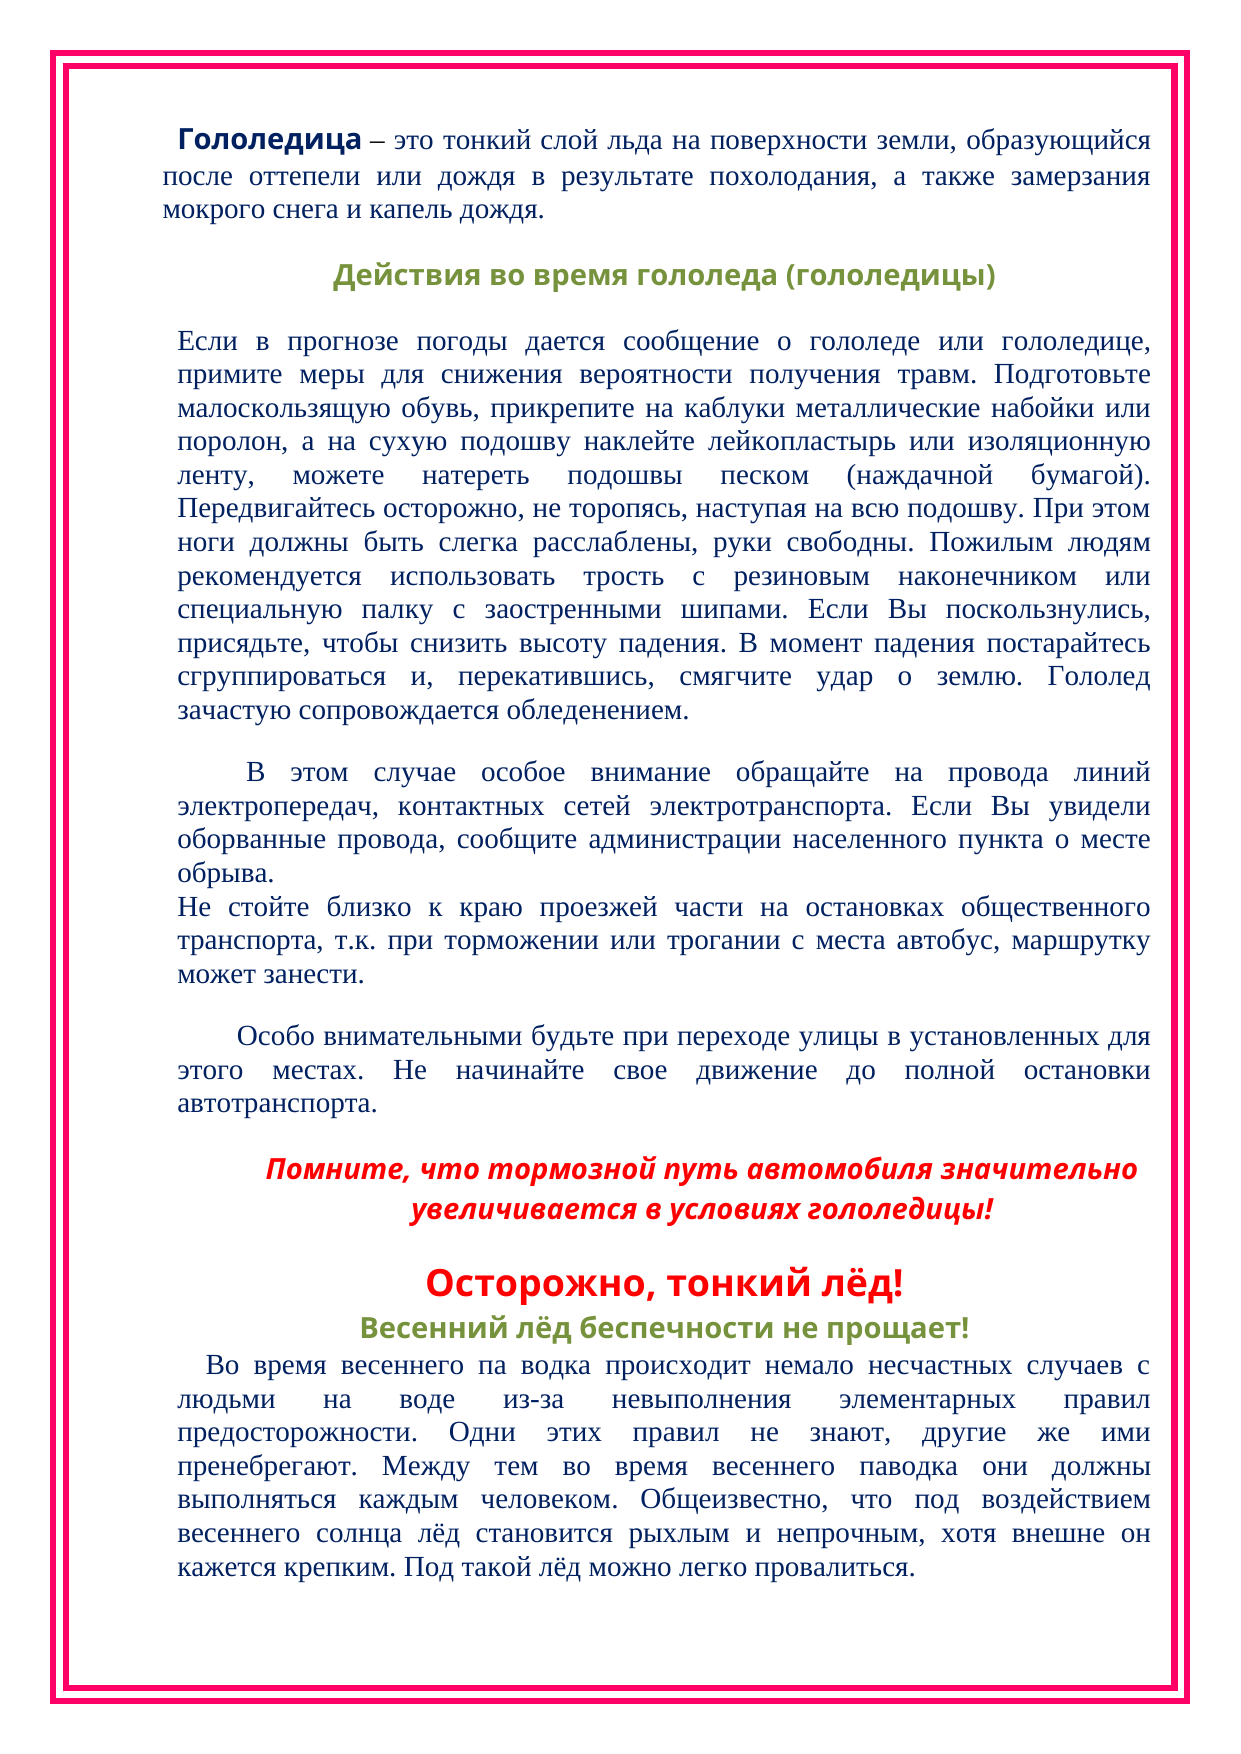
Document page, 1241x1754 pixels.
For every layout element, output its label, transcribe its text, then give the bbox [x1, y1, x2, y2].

text Особо внимательными будьте при переходе улицы в установленных для этого местах. Не начинайте свое движение до полной остановки автотранспорта. [177, 1115, 1152, 1215]
text Действия во время гололеда (гололедицы) [177, 350, 1152, 390]
text Гололедица – это тонкий слой льда на поверхности земли, образующийся после оттепели или дождя в результате похолодания, а также замерзания мокрого снега и капель дождя. [162, 214, 1152, 321]
text Помните, что тормозной путь автомобиля значительно увеличивается в условиях гололедицы! [252, 1244, 1152, 1324]
text Весенний лёд беспечности не прощает! [177, 1404, 1152, 1444]
text Осторожно, тонкий лёд! [177, 1353, 1152, 1404]
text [177, 1444, 1152, 1611]
text Если в прогнозе погоды дается сообщение о гололеде или гололедице, примите меры для снижения вероятности получения травм. Подготовьте малоскользящую обувь, прикрепите на каблуки металлические набойки или поролон, а на сухую подошву наклейте лейкопластырь или изоляционную ленту, можете натереть подошвы песком (наждачной бумагой). Передвигайтесь осторожно, не торопясь, наступая на всю подошву. При этом ноги должны быть слегка расслаблены, руки свободны. Пожилым людям рекомендуется использовать трость с резиновым наконечником или специальную палку с заостренными шипами. Если Вы поскользнулись, присядьте, чтобы снизить высоту падения. В момент падения постарайтесь сгруппироваться и, перекатившись, смягчите удар о землю. Гололед зачастую сопровождается обледенением. [177, 419, 1152, 822]
text В этом случае особое внимание обращайте на провода линий электропередач, контактных сетей электротранспорта. Если Вы увидели оборванные провода, сообщите администрации населенного пункта о месте обрыва. Не стойте близко к краю проезжей части на остановках общественного транспорта, т.к. при торможении или трогании с места автобус, маршрутку может занести. [177, 851, 1152, 1086]
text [177, 118, 1152, 185]
